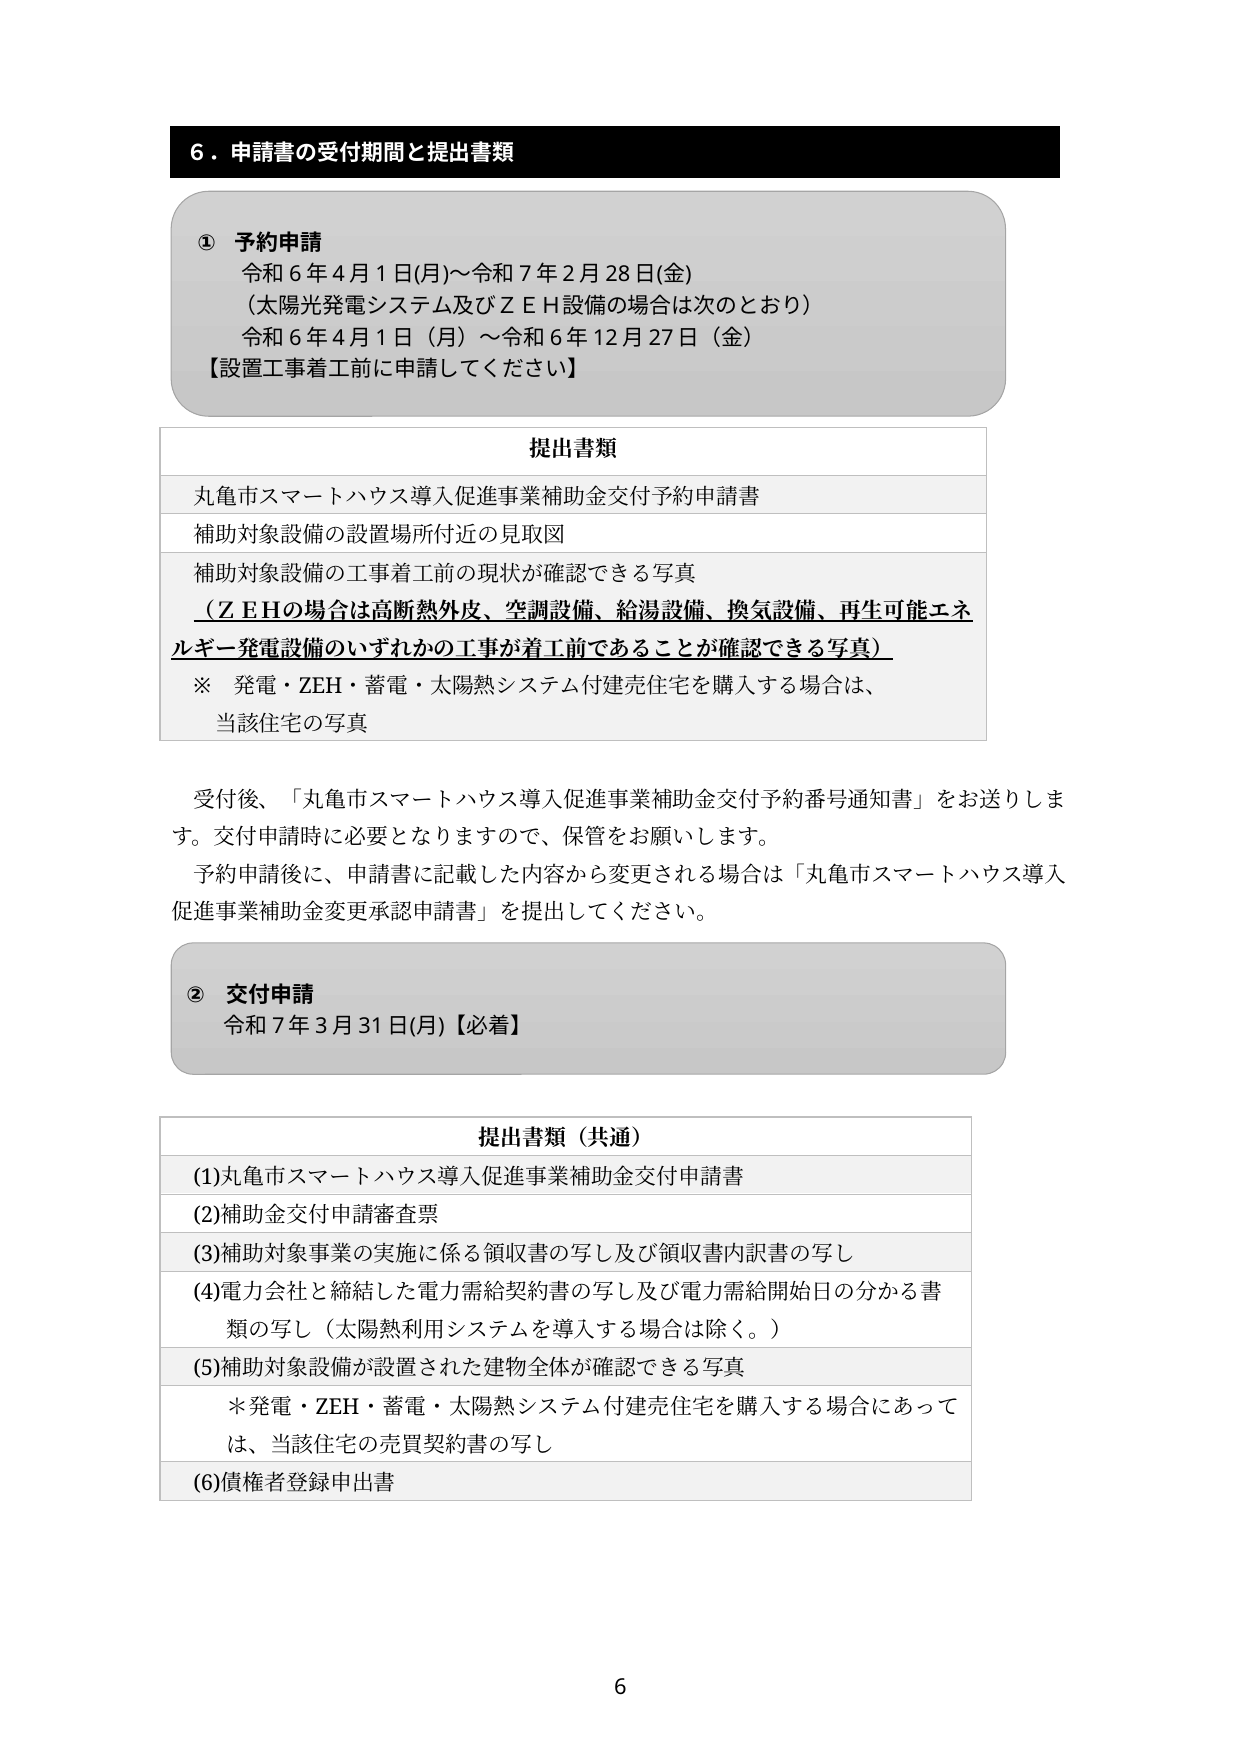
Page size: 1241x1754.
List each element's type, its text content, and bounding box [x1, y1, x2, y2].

table_header 提出書類（共通） [161, 1118, 971, 1155]
table_cell (6)債権者登録申出書 [161, 1462, 971, 1500]
table_header 提出書類 [161, 428, 986, 475]
table_cell ＊発電・ZEH・蓄電・太陽熱システム付建売住宅を購入する場合にあっては、当該住宅の売買契約書の写し [161, 1386, 971, 1461]
text 受付後、「丸亀市スマートハウス導入促進事業補助金交付予約番号通知書」をお送りします。交付申請時に必要となりますので、保管をお願いします。 [171, 779, 1069, 854]
table_cell 丸亀市スマートハウス導入促進事業補助金交付予約申請書 [161, 476, 986, 513]
table_cell (3)補助対象事業の実施に係る領収書の写し及び領収書内訳書の写し [161, 1233, 971, 1271]
table_cell (4)電力会社と締結した電力需給契約書の写し及び電力需給開始日の分かる書 類の写し（太陽熱利用システムを導入する場合は除く。） [161, 1272, 971, 1347]
text 予約申請後に、申請書に記載した内容から変更される場合は「丸亀市スマートハウス導入促進事業補助金変更承認申請書」を提出してください。 [171, 854, 1069, 929]
table_cell 補助対象設備の工事着工前の現状が確認できる写真 （ＺＥＨの場合は高断熱外皮、空調設備、給湯設備、換気設備、再生可能エネルギー発電設備のいずれかの工事が着工前であることが確認できる写真） ※ 発電・ZEH・蓄電・太陽熱システム付建売住宅を購入する場合は、 当該住宅の写真 [161, 553, 986, 740]
table_cell 補助対象設備の設置場所付近の見取図 [161, 514, 986, 552]
table_cell (5)補助対象設備が設置された建物全体が確認できる写真 [161, 1348, 971, 1385]
table_cell (2)補助金交付申請審査票 [161, 1195, 971, 1232]
table_cell (1)丸亀市スマートハウス導入促進事業補助金交付申請書 [161, 1156, 971, 1193]
